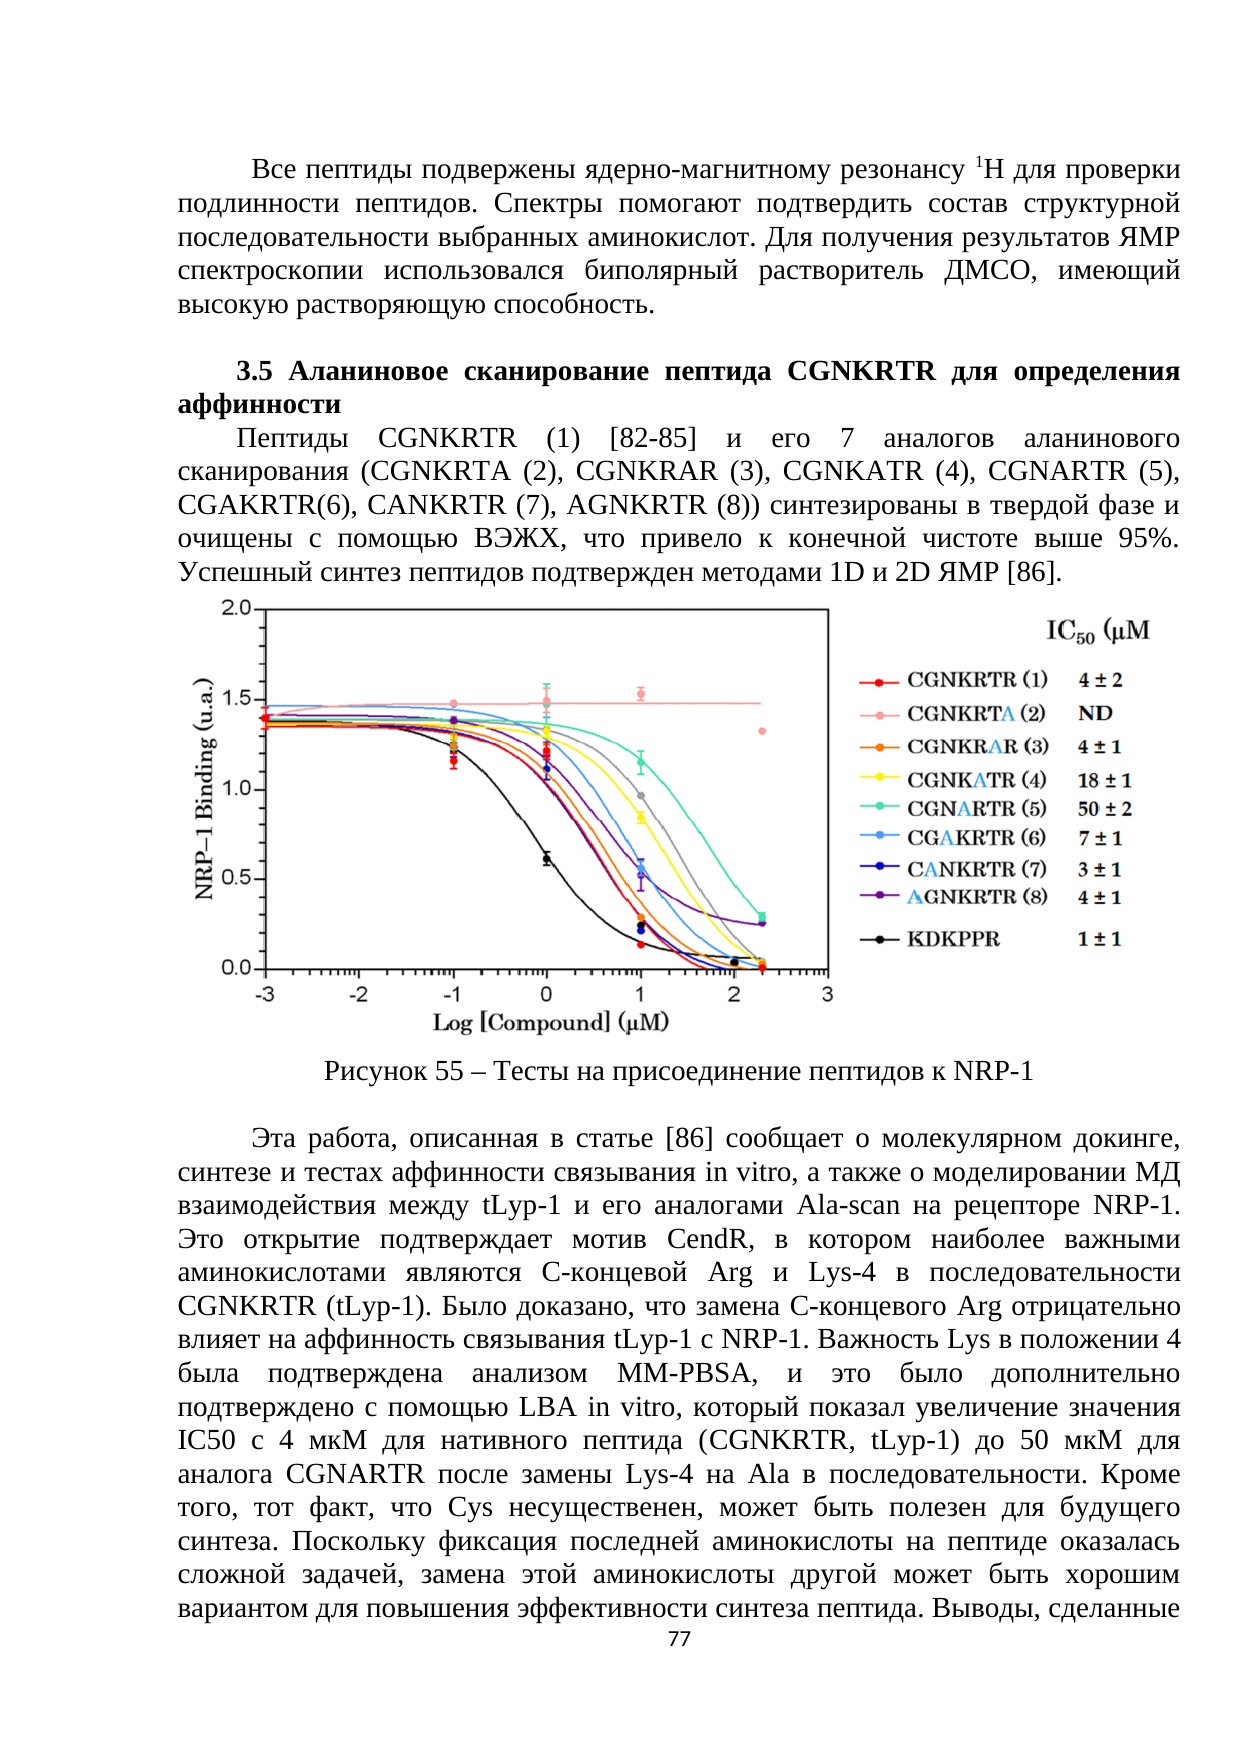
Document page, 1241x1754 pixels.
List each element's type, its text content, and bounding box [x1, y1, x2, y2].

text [177, 1120, 1181, 1623]
text Рисунок 55 – Тесты на присоединение пептидов к NRP-1 [177, 1053, 1181, 1087]
picture [177, 587, 1150, 1054]
text Пептиды CGNKRTR (1) [82-85] и его 7 аналогов аланинового сканирования (CGNKRTA (2), CGNKRAR (3), CGNKATR (4), CGNARTR (5), CGAKRTR(6), CANKRTR (7), AGNKRTR (8)) синтезированы в твердой фазе и очищены с помощью ВЭЖХ, что привело к конечной чистоте выше 95%. Успешный синтез пептидов подтвержден методами 1D и 2D ЯМР [86]. [177, 420, 1181, 588]
text Все пептиды подвержены ядерно-магнитному резонансу 1H для проверки подлинности пептидов. Спектры помогают подтвердить состав структурной последовательности выбранных аминокислот. Для получения результатов ЯМР спектроскопии использовался биполярный растворитель ДМСО, имеющий высокую растворяющую способность. [177, 152, 1181, 319]
text 3.5 Аланиновое сканирование пептида CGNKRTR для определения аффинности [177, 353, 1181, 420]
